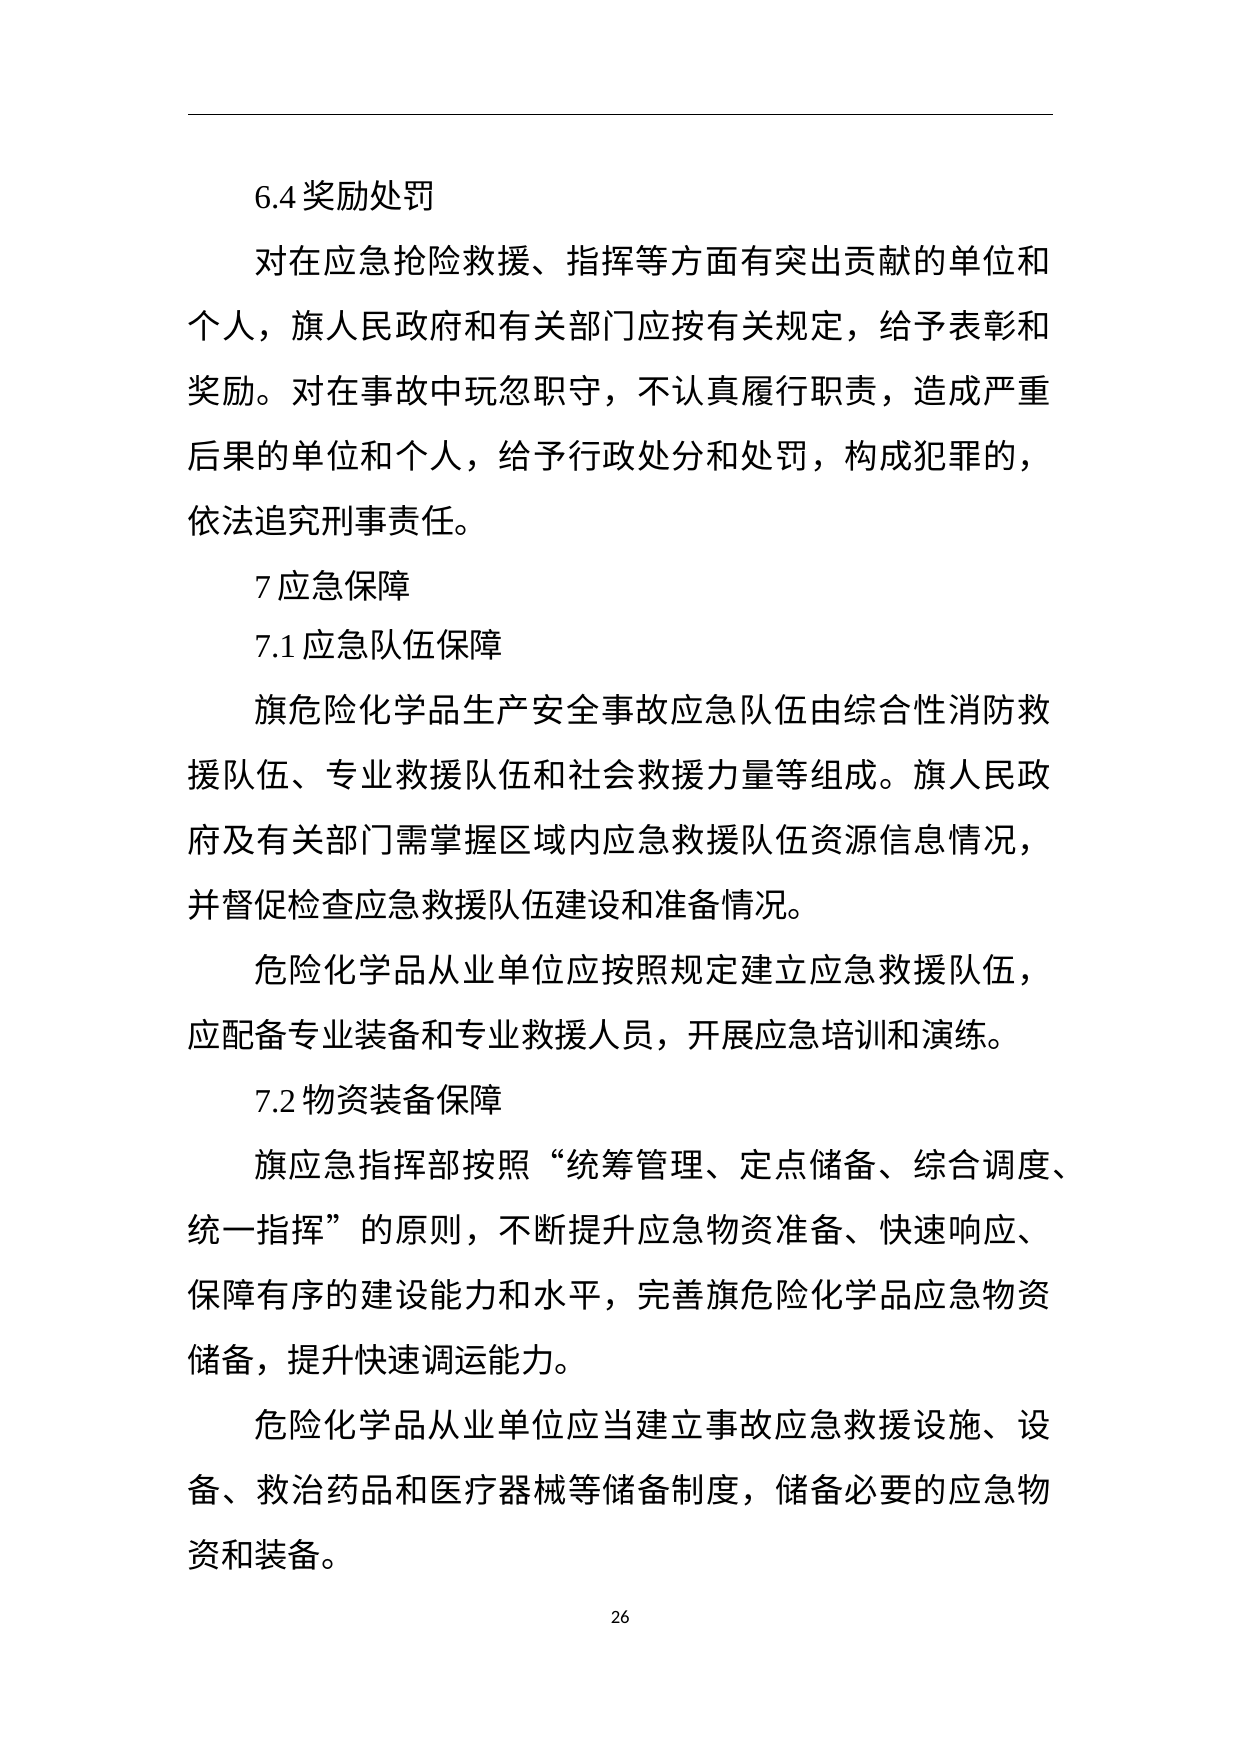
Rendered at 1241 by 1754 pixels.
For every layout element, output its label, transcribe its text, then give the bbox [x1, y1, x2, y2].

text 对在应急抢险救援、指挥等方面有突出贡献的单位和个人，旗人民政府和有关部门应按有关规定，给予表彰和奖励。对在事故中玩忽职守，不认真履行职责，造成严重后果的单位和个人，给予行政处分和处罚，构成犯罪的，依法追究刑事责任。 [187, 227, 1053, 552]
subtitle 7.1应急队伍保障 [187, 610, 1053, 675]
text 7应急保障 [187, 552, 1053, 610]
text 旗危险化学品生产安全事故应急队伍由综合性消防救援队伍、专业救援队伍和社会救援力量等组成。旗人民政府及有关部门需掌握区域内应急救援队伍资源信息情况，并督促检查应急救援队伍建设和准备情况。 [187, 675, 1053, 935]
text 危险化学品从业单位应按照规定建立应急救援队伍，应配备专业装备和专业救援人员，开展应急培训和演练。 [187, 935, 1053, 1065]
text 旗应急指挥部按照“统筹管理、定点储备、综合调度、统一指挥”的原则，不断提升应急物资准备、快速响应、保障有序的建设能力和水平，完善旗危险化学品应急物资储备，提升快速调运能力。 [187, 1130, 1053, 1390]
subtitle 7.2物资装备保障 [187, 1065, 1053, 1130]
subtitle 6.4奖励处罚 [187, 162, 1053, 227]
text 危险化学品从业单位应当建立事故应急救援设施、设备、救治药品和医疗器械等储备制度，储备必要的应急物资和装备。 [187, 1390, 1053, 1585]
